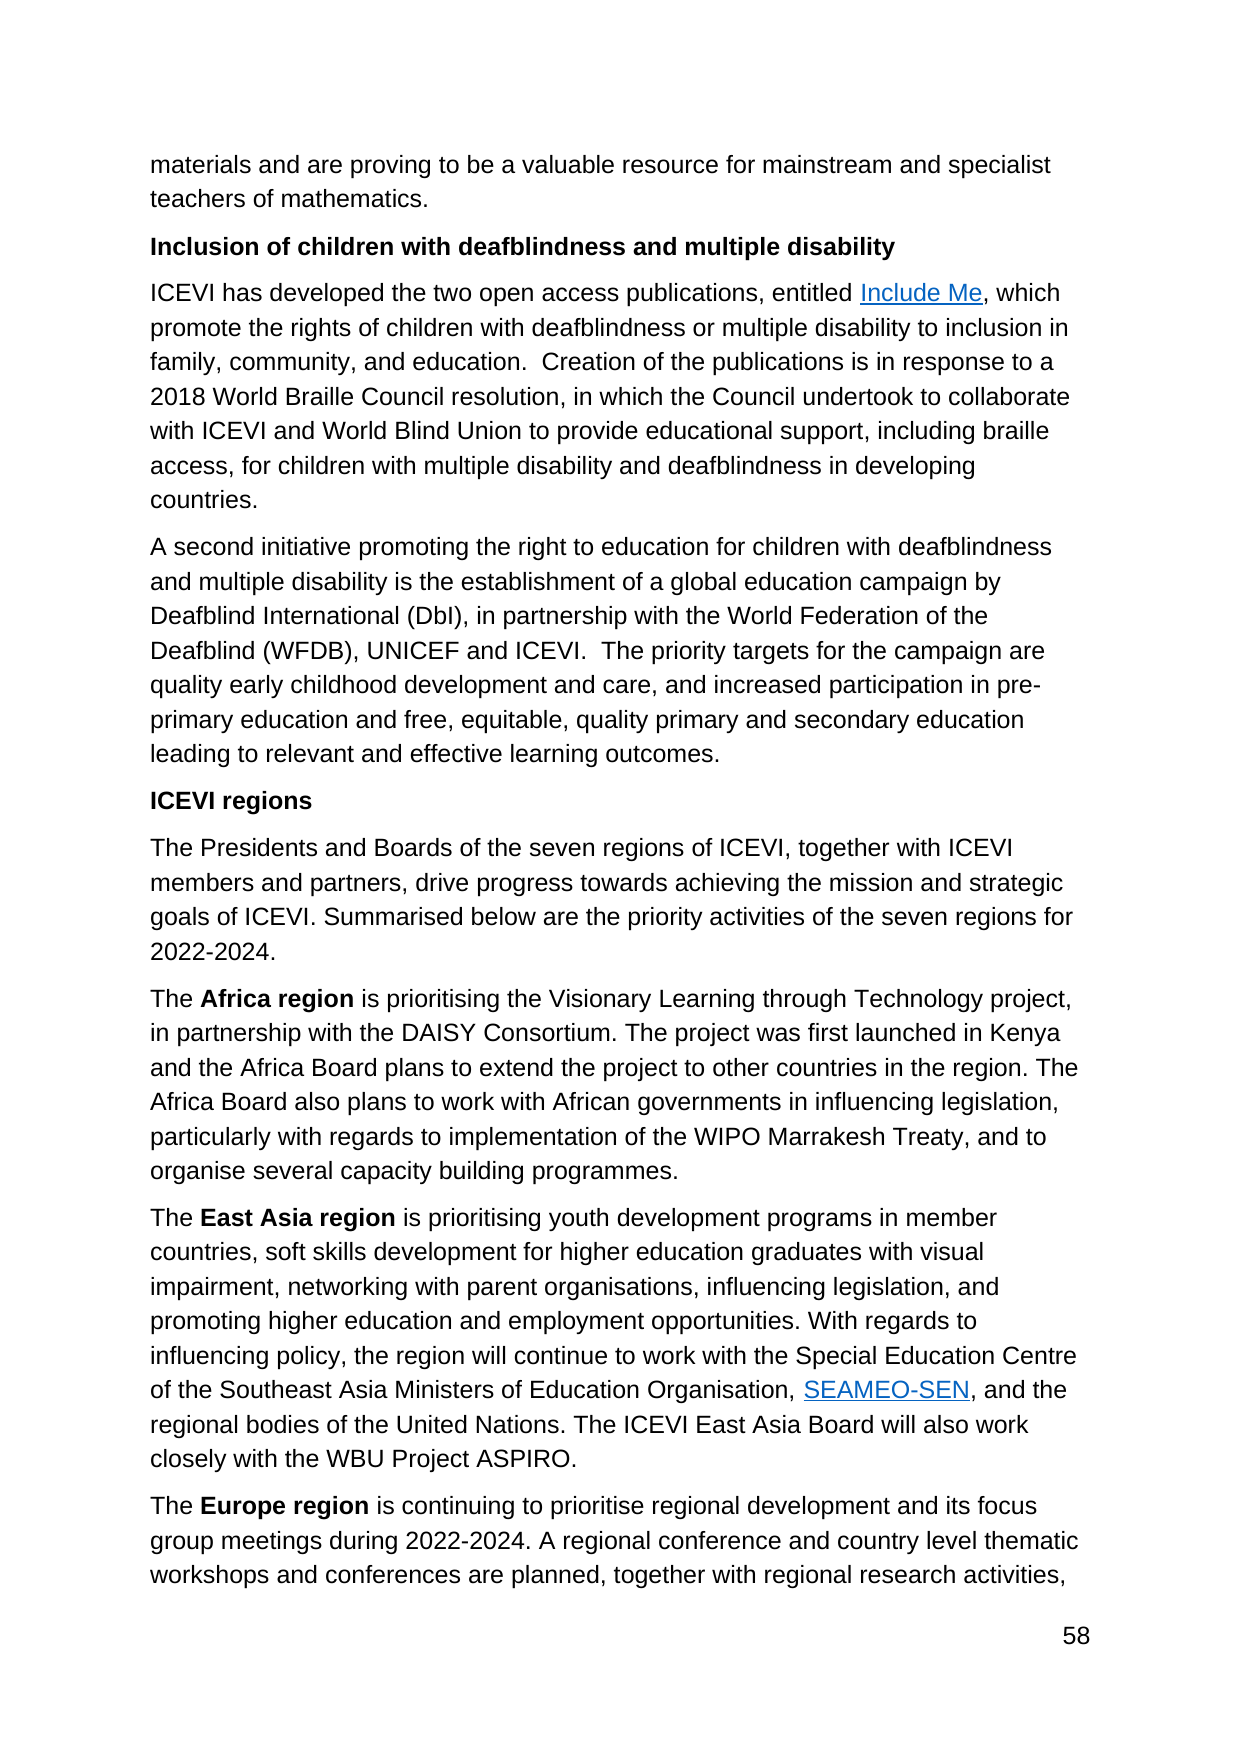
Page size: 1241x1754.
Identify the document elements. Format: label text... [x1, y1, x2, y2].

text The Presidents and Boards of the seven regions of ICEVI, together with ICEVI members and partners, drive progress towards achieving the mission and strategic goals of ICEVI. Summarised below are the priority activities of the seven regions for 2022-2024. [150, 833, 1090, 965]
subtitle ICEVI regions [150, 786, 1090, 815]
text ICEVI has developed the two open access publications, entitled Include Me, which promote the rights of children with deafblindness or multiple disability to inclusion in family, community, and education. Creation of the publications is in response to a 2018 World Braille Council resolution, in which the Council undertook to collaborate with ICEVI and World Blind Union to provide educational support, including braille access, for children with multiple disability and deafblindness in developing countries. [150, 278, 1090, 514]
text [150, 150, 1090, 213]
text The Africa region is prioritising the Visionary Learning through Technology project, in partnership with the DAISY Consortium. The project was first launched in Kenya and the Africa Board plans to extend the project to other countries in the region. The Africa Board also plans to work with African governments in influencing legislation, particularly with regards to implementation of the WIPO Marrakesh Treaty, and to organise several capacity building programmes. [150, 983, 1090, 1185]
text A second initiative promoting the right to education for children with deafblindness and multiple disability is the establishment of a global education campaign by Deafblind International (DbI), in partnership with the World Federation of the Deafblind (WFDB), UNICEF and ICEVI. The priority targets for the campaign are quality early childhood development and care, and increased participation in pre-primary education and free, equitable, quality primary and secondary education leading to relevant and effective learning outcomes. [150, 532, 1090, 768]
text The East Asia region is prioritising youth development programs in member countries, soft skills development for higher education graduates with visual impairment, networking with parent organisations, influencing legislation, and promoting higher education and employment opportunities. With regards to influencing policy, the region will continue to work with the Special Education Centre of the Southeast Asia Ministers of Education Organisation, SEAMEO-SEN, and the regional bodies of the United Nations. The ICEVI East Asia Board will also work closely with the WBU Project ASPIRO. [150, 1203, 1090, 1473]
subtitle Inclusion of children with deafblindness and multiple disability [150, 231, 1090, 260]
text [150, 1491, 1090, 1589]
